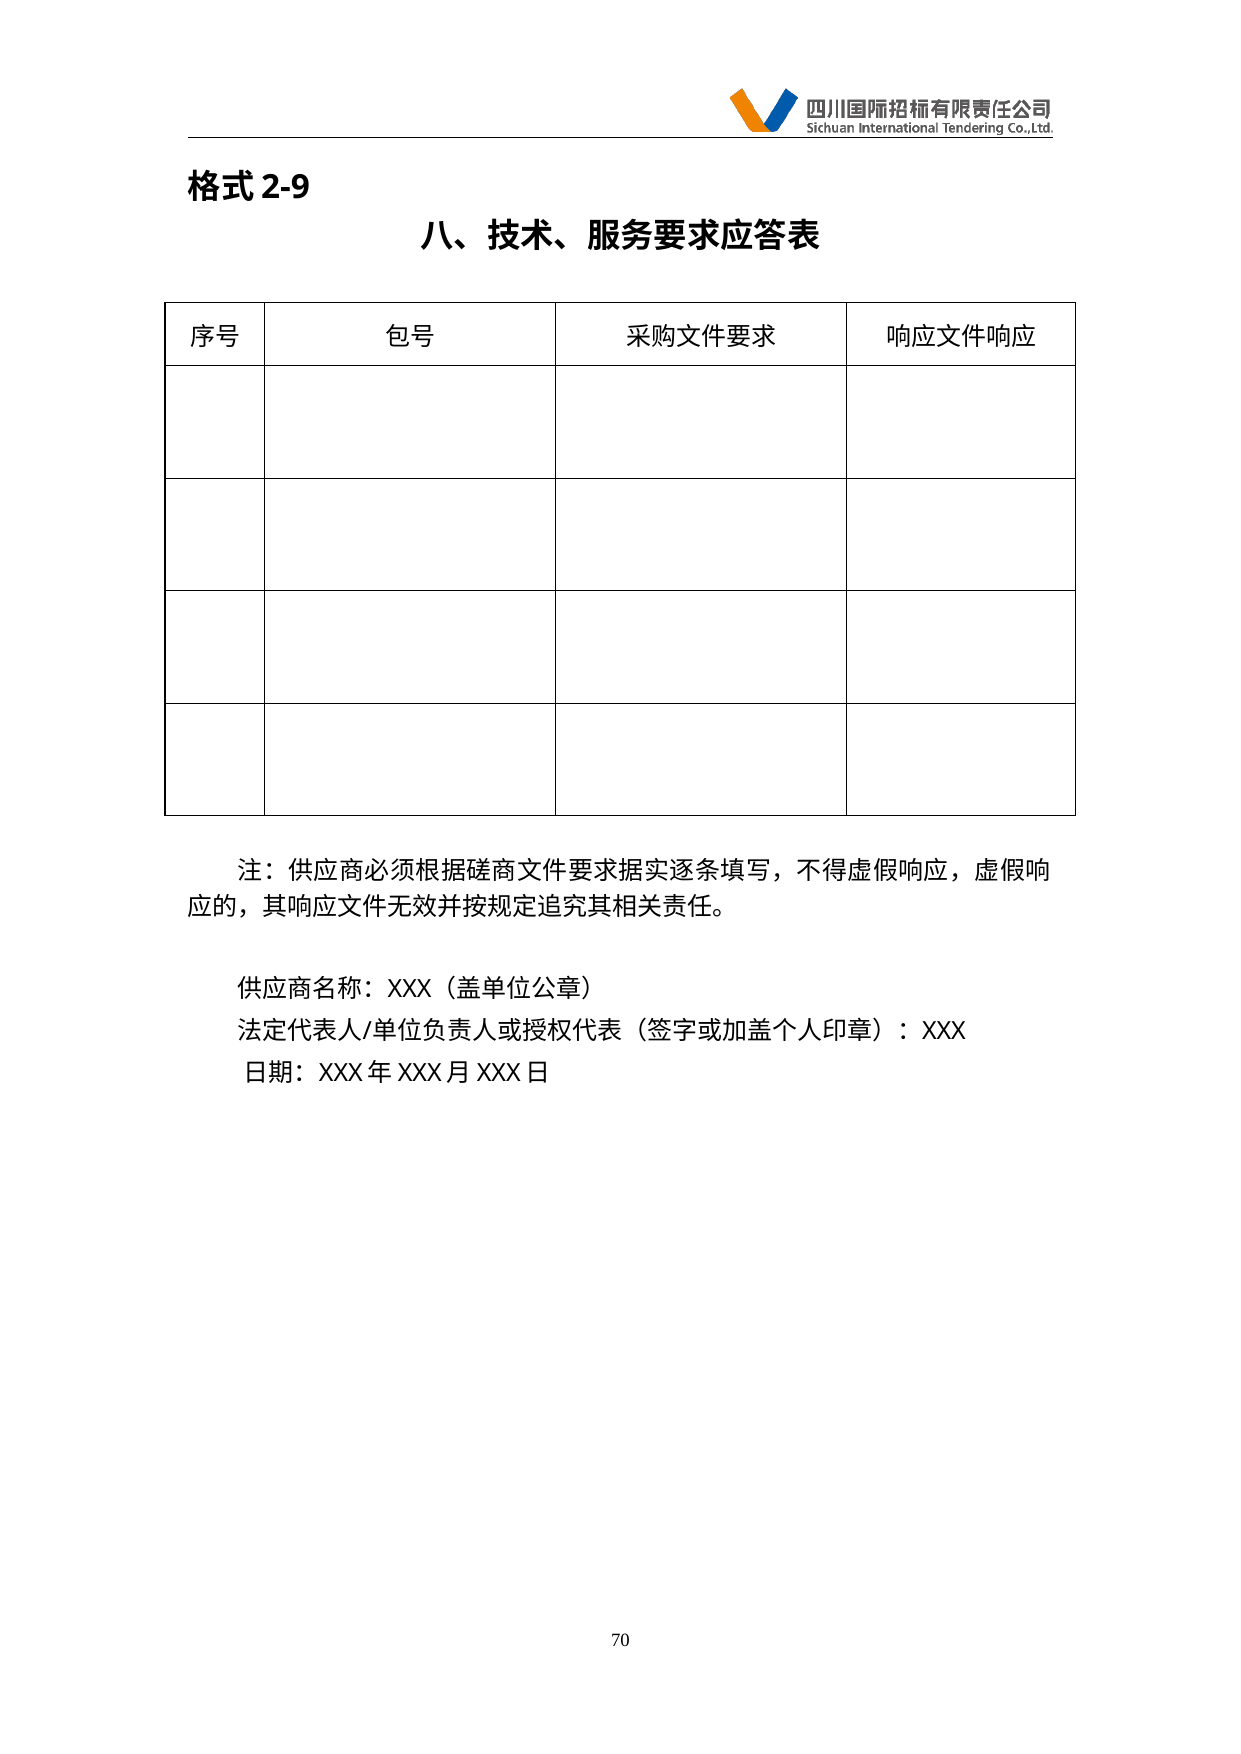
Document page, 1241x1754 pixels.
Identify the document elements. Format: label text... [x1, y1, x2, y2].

table_cell [556, 591, 846, 703]
table_cell [847, 366, 1075, 478]
table_cell [265, 704, 555, 815]
table_cell [265, 591, 555, 703]
text 八、技术、服务要求应答表 [187, 208, 1053, 257]
table_cell [847, 704, 1075, 815]
table_header 采购文件要求 [556, 303, 846, 365]
text 格式2-9 [187, 160, 1053, 208]
table_cell [556, 366, 846, 478]
table_cell [847, 591, 1075, 703]
text 日期：XXX年XXX月XXX日 [187, 1048, 1053, 1089]
picture [729, 88, 1053, 135]
table_header 响应文件响应 [847, 303, 1075, 365]
table_cell [847, 479, 1075, 590]
table_header 包号 [265, 303, 555, 365]
text 供应商名称：XXX（盖单位公章） [187, 964, 1053, 1006]
table_cell [556, 479, 846, 590]
table_header 序号 [166, 303, 264, 365]
table_cell [166, 366, 264, 478]
table_cell [166, 591, 264, 703]
text 法定代表人/单位负责人或授权代表（签字或加盖个人印章）：XXX [187, 1006, 1053, 1048]
table_cell [166, 704, 264, 815]
table_cell [556, 704, 846, 815]
table_cell [265, 366, 555, 478]
text 注：供应商必须根据磋商文件要求据实逐条填写，不得虚假响应，虚假响应的，其响应文件无效并按规定追究其相关责任。 [187, 850, 1053, 923]
table_cell [166, 479, 264, 590]
table_cell [265, 479, 555, 590]
